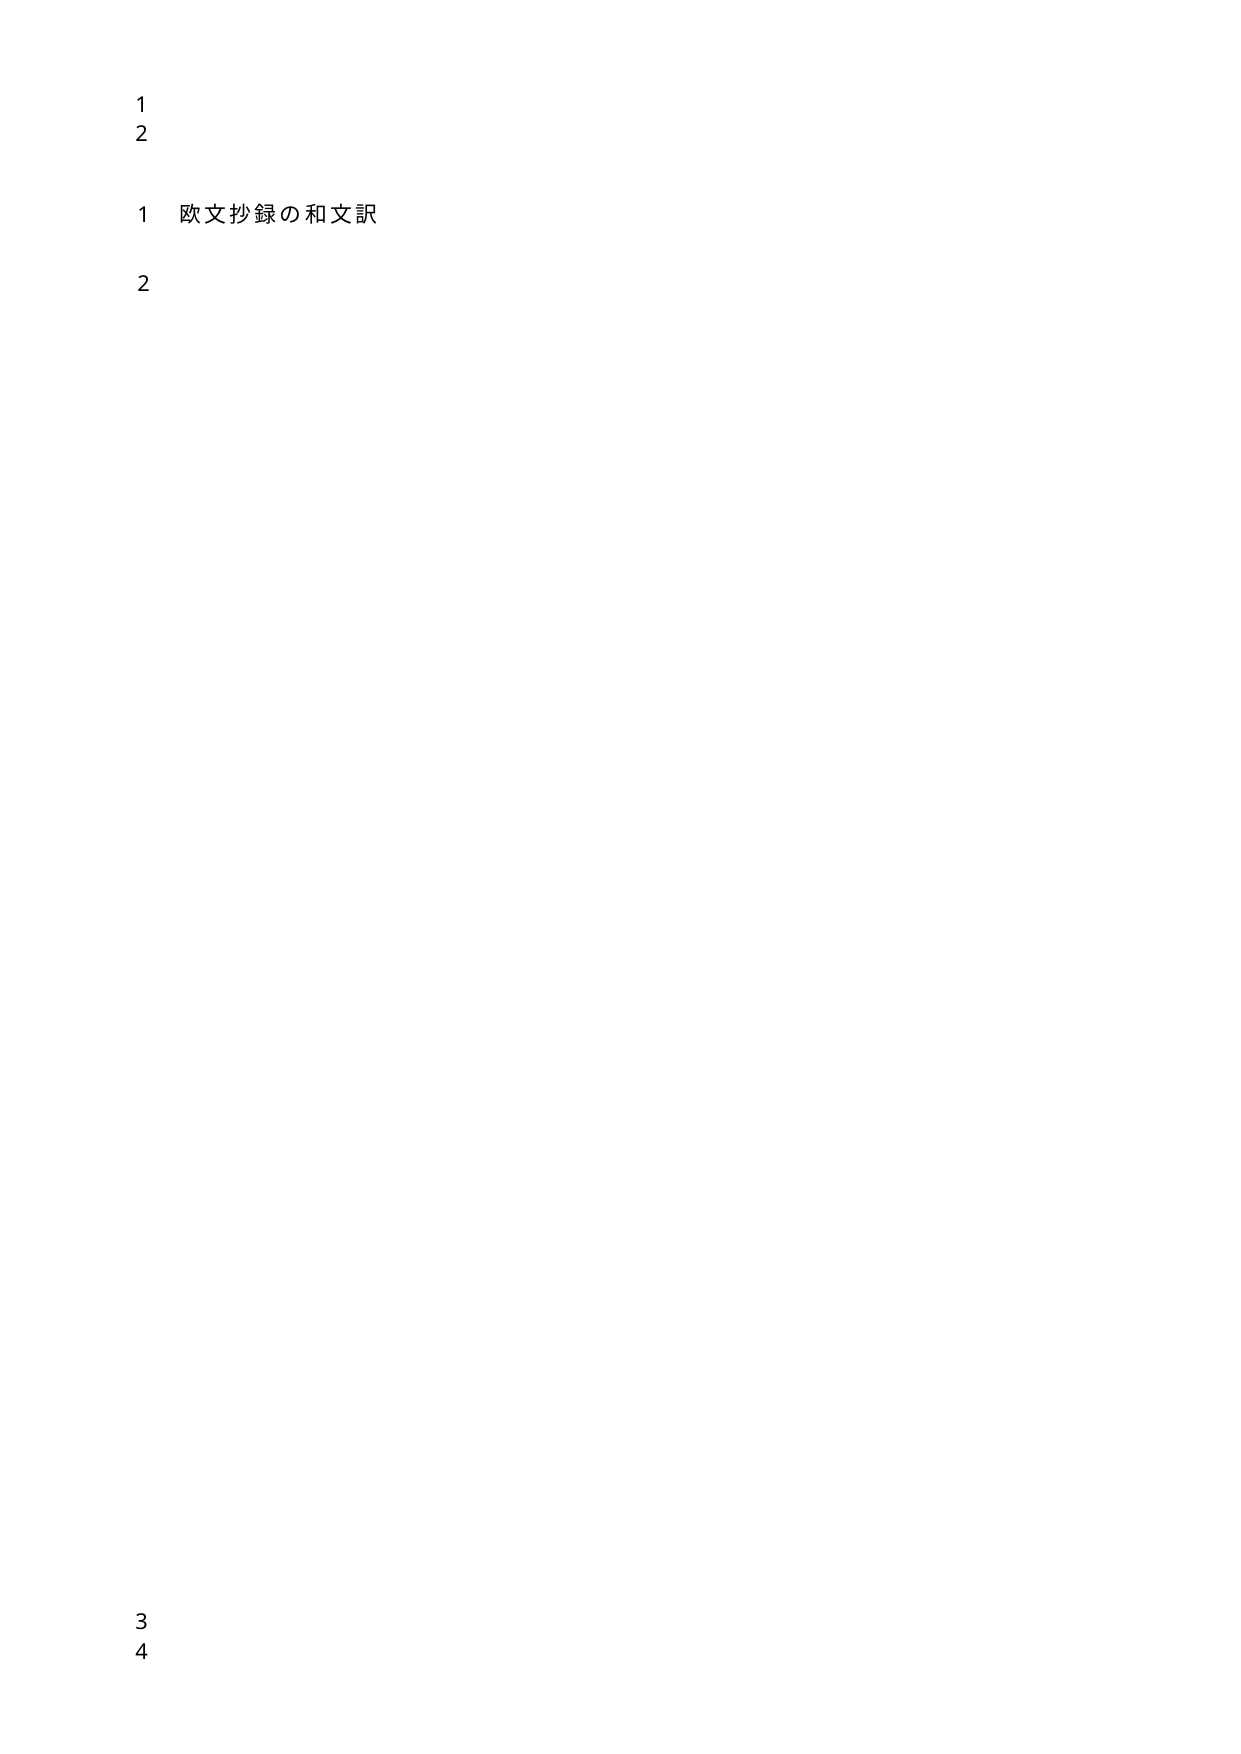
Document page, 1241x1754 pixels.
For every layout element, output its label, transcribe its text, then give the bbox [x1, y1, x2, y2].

text 欧文抄録の和文訳 [179, 178, 1061, 248]
